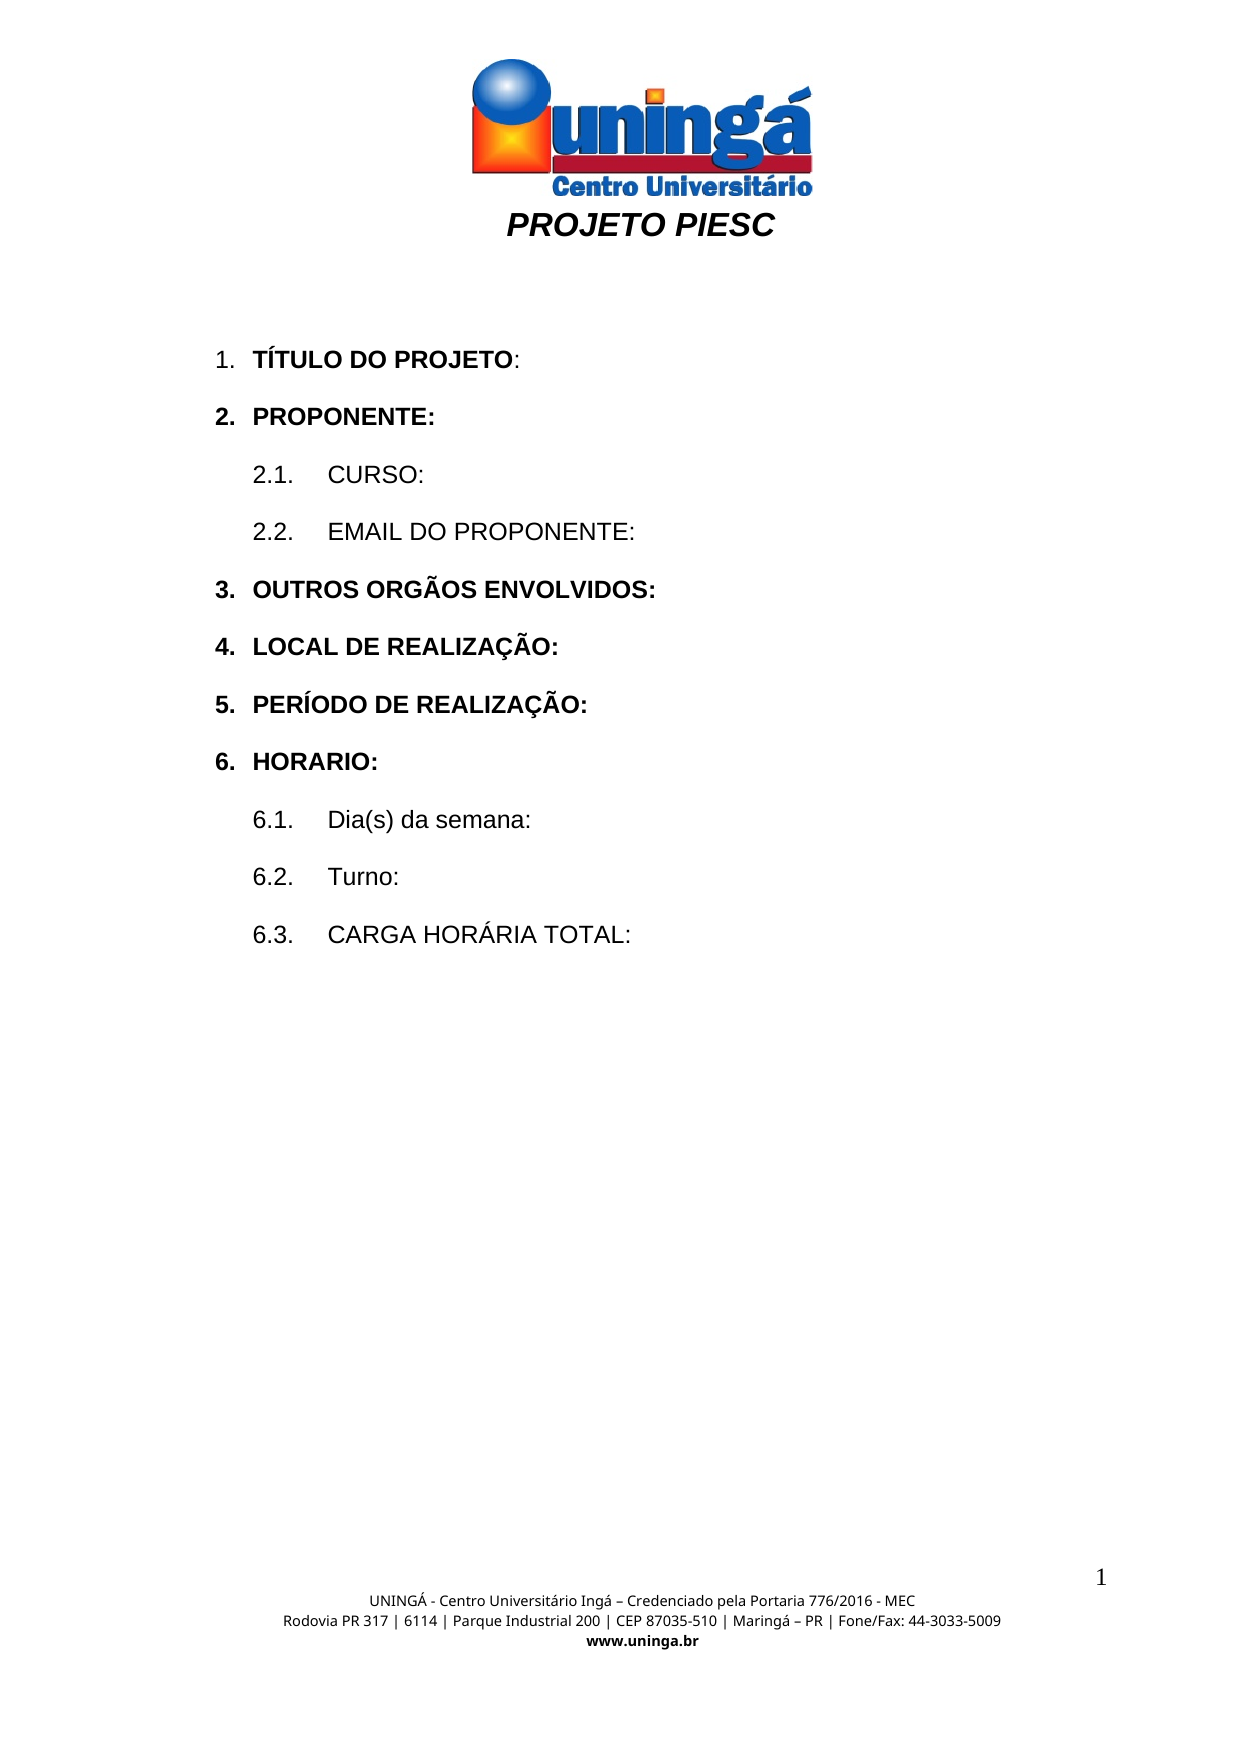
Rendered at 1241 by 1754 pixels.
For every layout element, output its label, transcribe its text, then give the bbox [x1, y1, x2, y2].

text PROJETO PIESC [177, 206, 1107, 244]
list LOCAL DE REALIZAÇÃO: [215, 632, 1107, 661]
list OUTROS ORGÃOS ENVOLVIDOS: [215, 574, 1107, 603]
list CARGA HORÁRIA TOTAL: [252, 919, 1107, 948]
list TÍTULO DO PROJETO: [215, 344, 1107, 373]
list PERÍODO DE REALIZAÇÃO: [215, 689, 1107, 718]
picture [472, 59, 813, 196]
list EMAIL DO PROPONENTE: [252, 517, 1107, 546]
list Dia(s) da semana: [252, 804, 1107, 833]
list Turno: [252, 862, 1107, 891]
list HORARIO: [215, 747, 1107, 776]
list PROPONENTE: [215, 402, 1107, 431]
list CURSO: [252, 459, 1107, 488]
